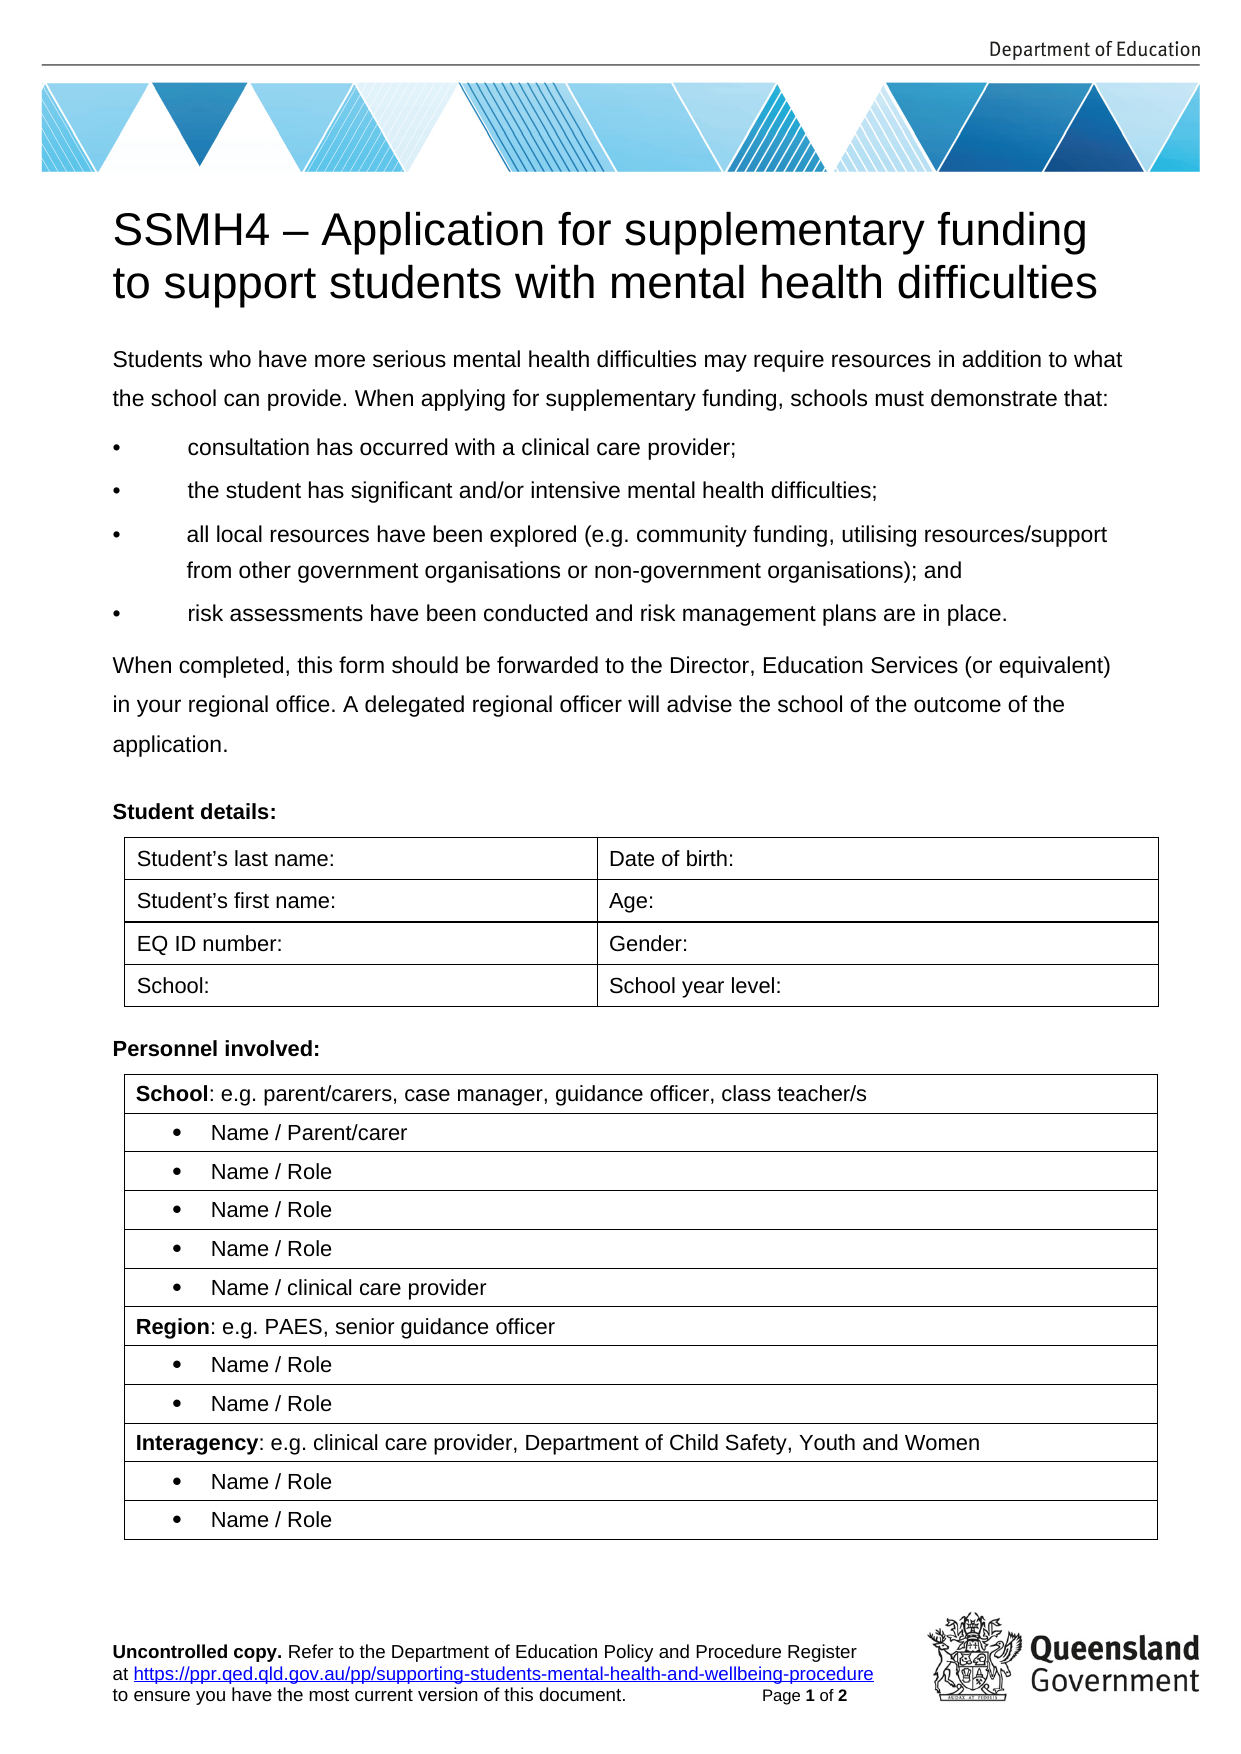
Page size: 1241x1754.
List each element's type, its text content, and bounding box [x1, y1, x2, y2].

picture [0, 0, 1241, 178]
text • all local resources have been explored (e.g. community funding, utilising resources/support from other government organisations or non-government organisations); and [112, 512, 1128, 583]
text • consultation has occurred with a clinical care provider; [112, 425, 1128, 460]
table_header Student’s last name: [125, 838, 597, 879]
subtitle SSMH4 – Application for supplementary funding to support students with mental health difficulties [112, 203, 1128, 308]
table_cell Name / Role [125, 1346, 1157, 1384]
table_cell Name / Role [125, 1230, 1157, 1267]
picture [0, 1582, 1240, 1754]
table_cell School: [125, 965, 597, 1006]
text Personnel involved: [112, 1032, 1128, 1061]
table_cell Name / Parent/carer [125, 1114, 1157, 1151]
table_cell Age: [598, 880, 1158, 921]
table_cell School year level: [598, 965, 1158, 1006]
table_cell EQ ID number: [125, 923, 597, 964]
text When completed, this form should be forwarded to the Director, Education Services (or equivalent) in your regional office. A delegated regional officer will advise the school of the outcome of the application. [112, 652, 1128, 757]
text Student details: [112, 795, 1128, 824]
table_cell Gender: [598, 923, 1158, 964]
text • the student has significant and/or intensive mental health difficulties; [112, 468, 1128, 504]
table_cell Region: e.g. PAES, senior guidance officer [125, 1307, 1157, 1345]
table_cell Name / clinical care provider [125, 1269, 1157, 1306]
table_header School: e.g. parent/carers, case manager, guidance officer, class teacher/s [125, 1075, 1157, 1112]
table_cell Interagency: e.g. clinical care provider, Department of Child Safety, Youth and Women [125, 1424, 1157, 1461]
table_cell Name / Role [125, 1501, 1157, 1539]
table_cell Name / Role [125, 1385, 1157, 1422]
table_cell Name / Role [125, 1462, 1157, 1500]
table_cell Student’s first name: [125, 880, 597, 921]
table_cell Name / Role [125, 1191, 1157, 1229]
text Students who have more serious mental health difficulties may require resources in addition to what the school can provide. When applying for supplementary funding, schools must demonstrate that: [112, 346, 1128, 412]
table_header Date of birth: [598, 838, 1158, 879]
table_cell Name / Role [125, 1152, 1157, 1190]
text • risk assessments have been conducted and risk management plans are in place. [112, 591, 1128, 627]
